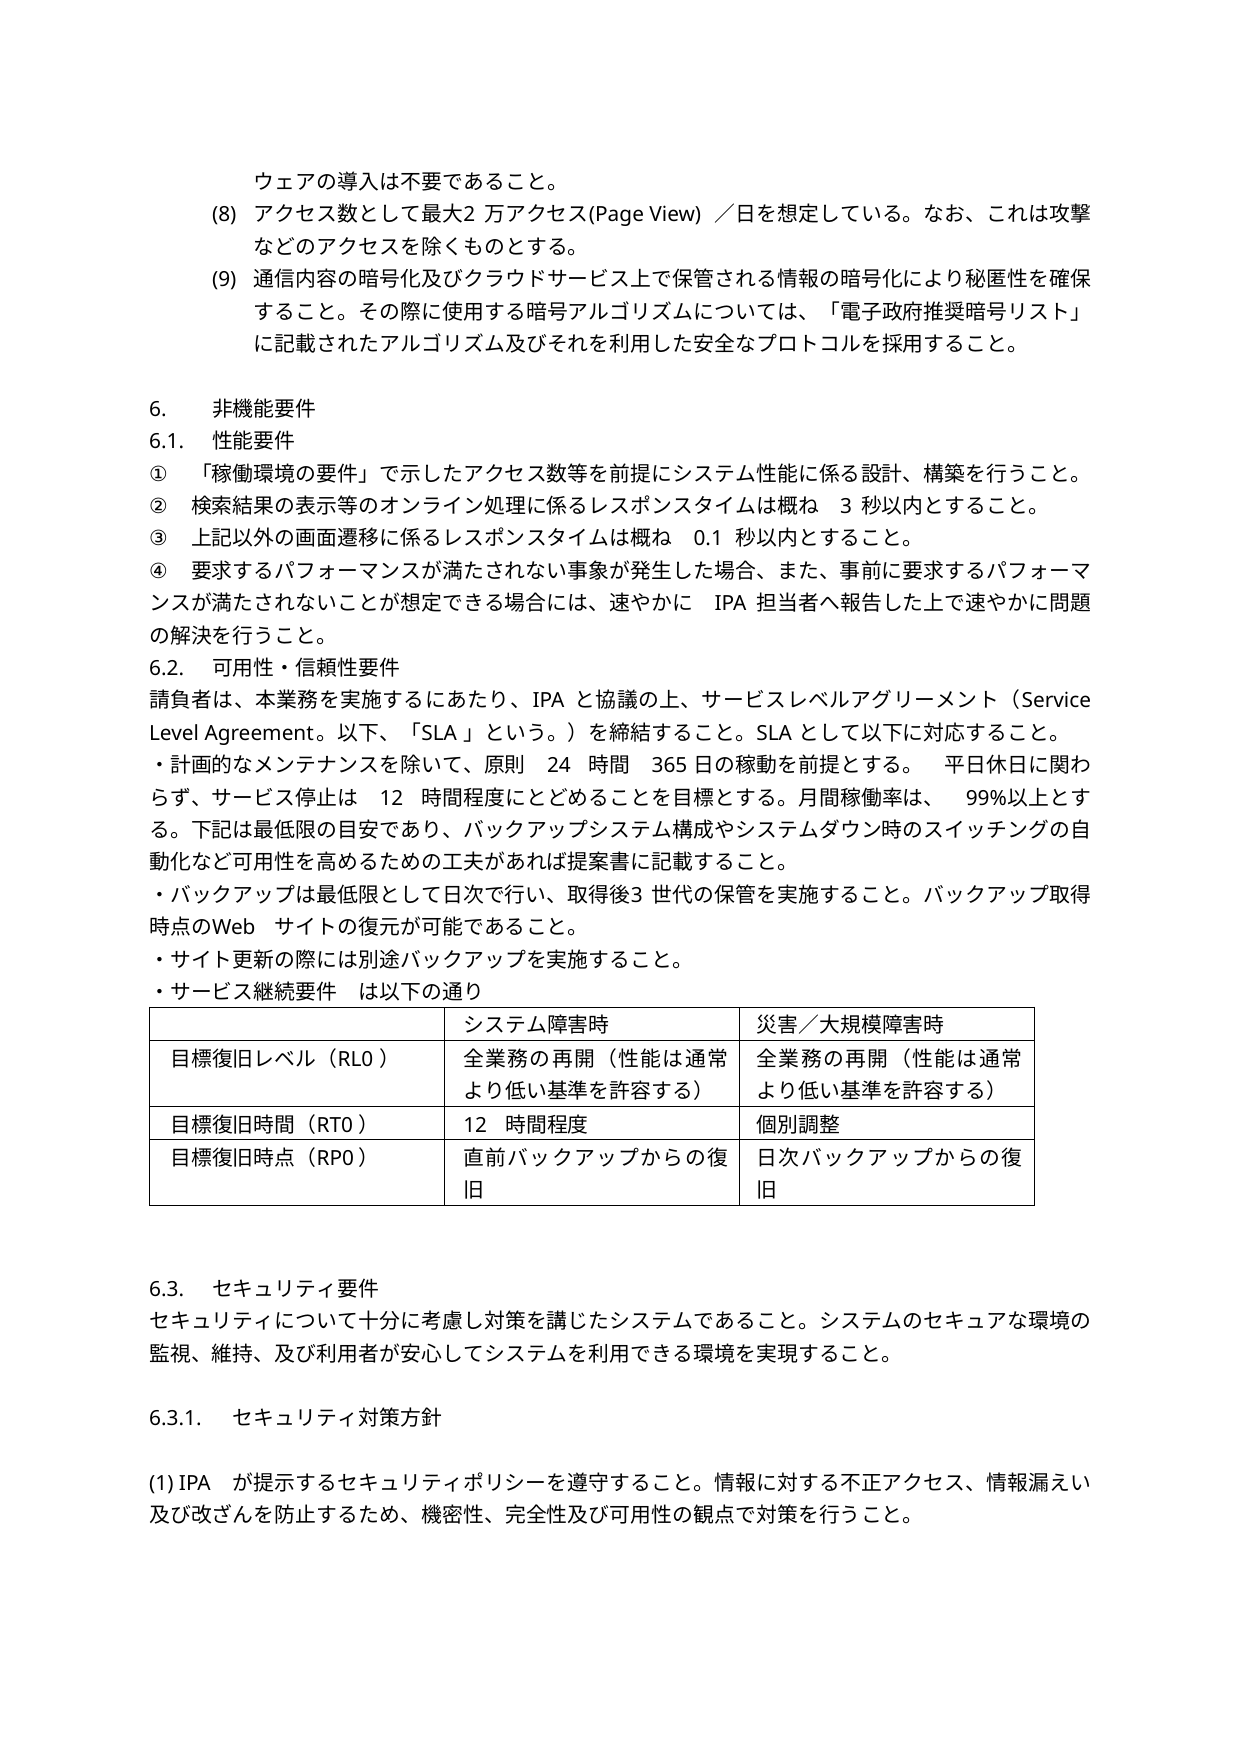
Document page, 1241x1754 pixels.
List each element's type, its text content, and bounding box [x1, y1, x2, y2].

table_cell 日次バックアップからの復旧 [740, 1140, 1034, 1205]
text ① 「稼働環境の要件」で示したアクセス数等を前提にシステム性能に係る設計、構築を行うこと。 [149, 456, 1091, 488]
table_cell 目標復旧レベル（RL0） [150, 1041, 444, 1106]
table_cell 直前バックアップからの復旧 [445, 1140, 739, 1205]
text ② 検索結果の表示等のオンライン処理に係るレスポンスタイムは概ね 3 秒以内とすること。 [149, 488, 1091, 521]
text ・バックアップは最低限として日次で行い、取得後3世代の保管を実施すること。バックアップ取得時点のWebサイトの復元が可能であること。 [149, 877, 1091, 942]
text ・サイト更新の際には別途バックアップを実施すること。 [149, 942, 1091, 974]
table_cell 目標復旧時点（RP0） [150, 1140, 444, 1205]
list アクセス数として最大2万アクセス(Page View)／日を想定している。なお、これは攻撃などのアクセスを除くものとする。 [193, 197, 1091, 261]
list セキュリティ対策方針 [149, 1401, 1091, 1433]
text 請負者は、本業務を実施するにあたり、IPAと協議の上、サービスレベルアグリーメント（Service Level Agreement。以下、「SLA」という。）を締結すること。SLAとして以下に対応すること。 [149, 683, 1091, 747]
table_header [150, 1008, 444, 1040]
text ③ 上記以外の画面遷移に係るレスポンスタイムは概ね 0.1 秒以内とすること。 [149, 521, 1091, 553]
list 非機能要件 [149, 391, 1091, 423]
table_cell 目標復旧時間（RT0） [150, 1107, 444, 1139]
text ・サービス継続要件 は以下の通り [149, 974, 1091, 1007]
table_header 災害／大規模障害時 [740, 1008, 1034, 1040]
list セキュリティ要件 [149, 1271, 1091, 1303]
text ・計画的なメンテナンスを除いて、原則 24 時間 365 日の稼動を前提とする。 平日休日に関わらず、サービス停止は 12 時間程度にとどめることを目標とする。月間稼働率は、 99%以上とする。下記は最低限の目安であり、バックアップシステム構成やシステムダウン時のスイッチングの自動化など可用性を高めるための工夫があれば提案書に記載すること。 [149, 747, 1091, 877]
list 可用性・信頼性要件 [149, 650, 1091, 683]
list 通信内容の暗号化及びクラウドサービス上で保管される情報の暗号化により秘匿性を確保すること。その際に使用する暗号アルゴリズムについては、「電子政府推奨暗号リスト」に記載されたアルゴリズム及びそれを利用した安全なプロトコルを採用すること。 [193, 261, 1091, 359]
table_header システム障害時 [445, 1008, 739, 1040]
table_cell 全業務の再開（性能は通常より低い基準を許容する） [740, 1041, 1034, 1106]
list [193, 164, 1091, 197]
list 性能要件 [149, 423, 1091, 456]
text セキュリティについて十分に考慮し対策を講じたシステムであること。システムのセキュアな環境の監視、維持、及び利用者が安心してシステムを利用できる環境を実現すること。 [149, 1303, 1091, 1368]
table_cell 個別調整 [740, 1107, 1034, 1139]
table_cell 12時間程度 [445, 1107, 739, 1139]
text ④ 要求するパフォーマンスが満たされない事象が発生した場合、また、事前に要求するパフォーマンスが満たされないことが想定できる場合には、速やかに IPA 担当者へ報告した上で速やかに問題の解決を行うこと。 [149, 553, 1091, 650]
table_cell 全業務の再開（性能は通常より低い基準を許容する） [445, 1041, 739, 1106]
text (1) IPA が提示するセキュリティポリシーを遵守すること。情報に対する不正アクセス、情報漏えい及び改ざんを防止するため、機密性、完全性及び可用性の観点で対策を行うこと。 [149, 1465, 1091, 1530]
